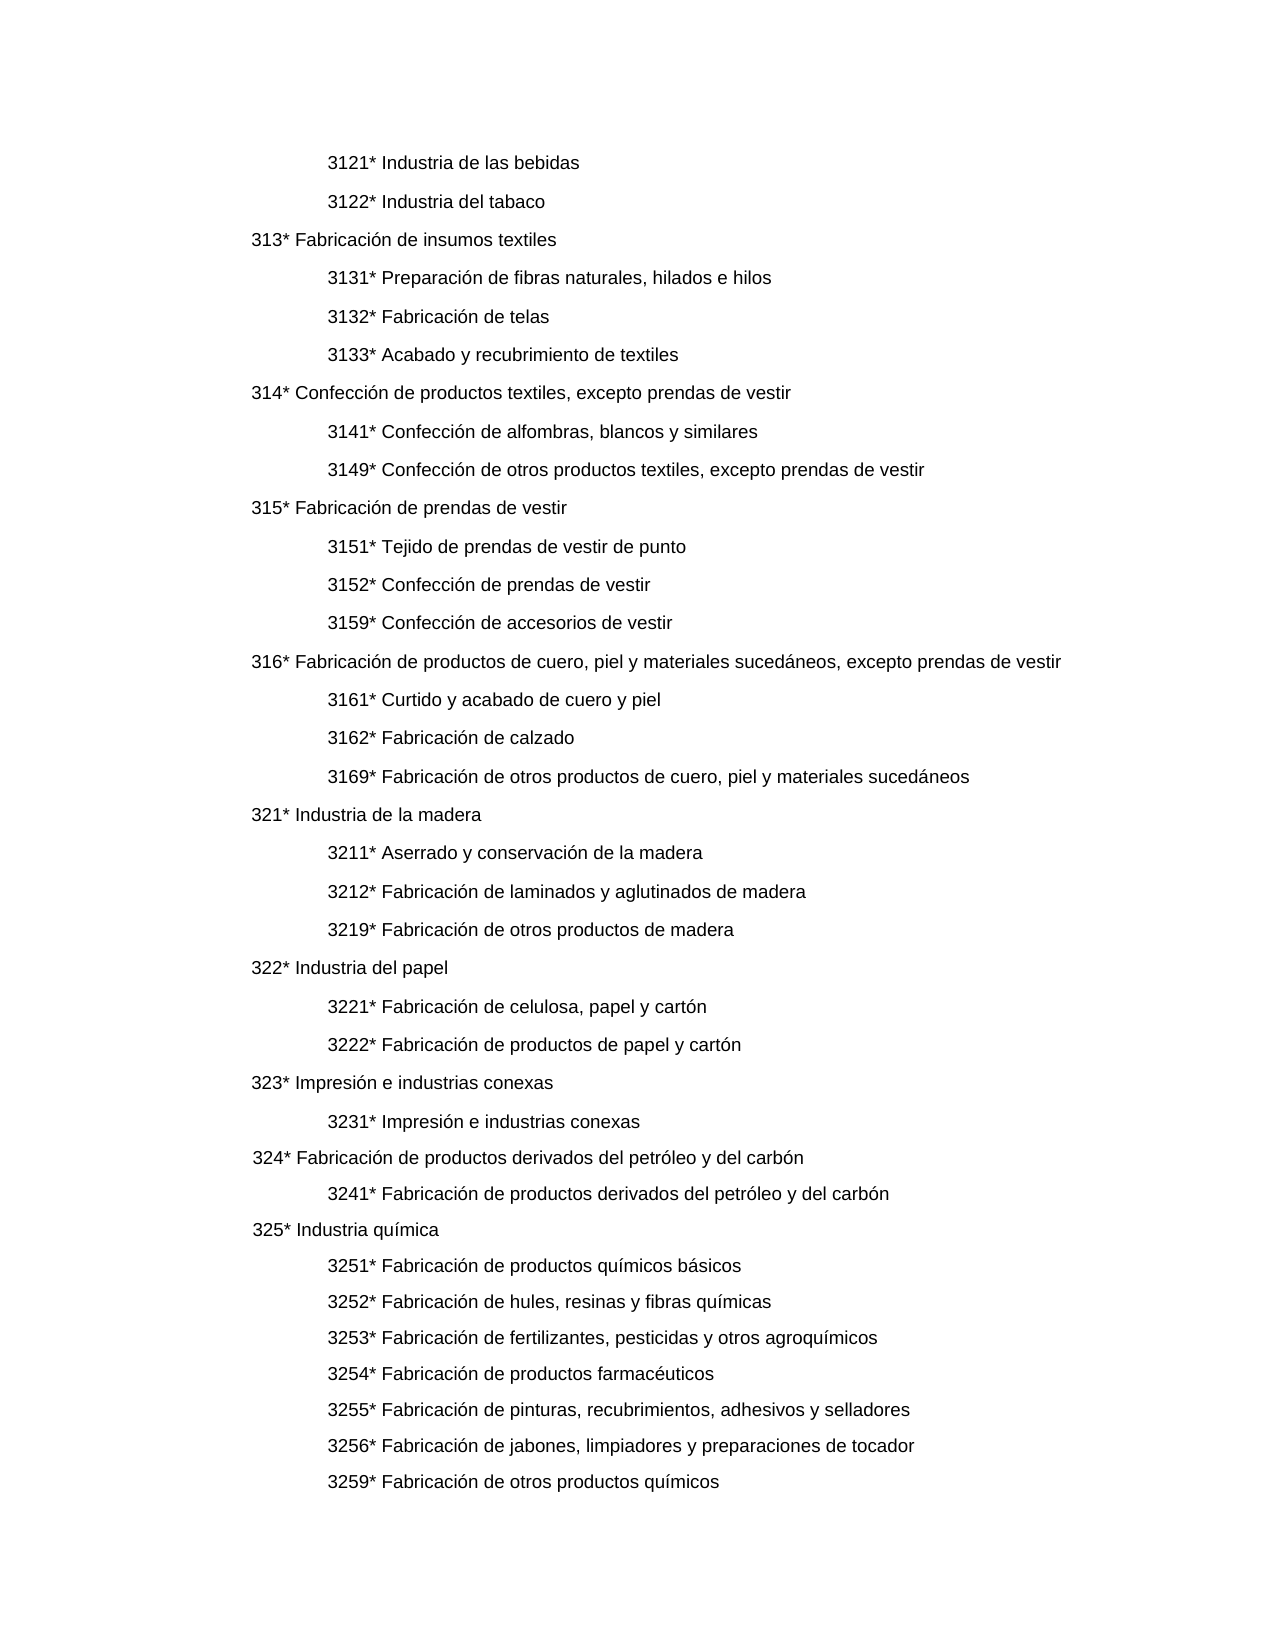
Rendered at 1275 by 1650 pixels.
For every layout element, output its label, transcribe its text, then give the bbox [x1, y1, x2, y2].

text 3254* Fabricación de productos farmacéuticos [327, 1360, 1098, 1385]
text 323* Impresión e industrias conexas [177, 1068, 1098, 1095]
text 3222* Fabricación de productos de papel y cartón [177, 1029, 1098, 1057]
text 3221* Fabricación de celulosa, papel y cartón [177, 991, 1098, 1019]
text 3141* Confección de alfombras, blancos y similares [177, 416, 1098, 444]
text 3231* Impresión e industrias conexas [177, 1106, 1098, 1134]
text 3259* Fabricación de otros productos químicos [327, 1468, 1098, 1493]
text 321* Industria de la madera [177, 799, 1098, 827]
text 3133* Acabado y recubrimiento de textiles [177, 339, 1098, 367]
text 3212* Fabricación de laminados y aglutinados de madera [177, 876, 1098, 904]
text 3159* Confección de accesorios de vestir [177, 608, 1098, 635]
text 322* Industria del papel [177, 953, 1098, 980]
text 3121* Industria de las bebidas [177, 148, 1098, 175]
text 3252* Fabricación de hules, resinas y fibras químicas [327, 1288, 1098, 1313]
text 3162* Fabricación de calzado [177, 723, 1098, 750]
text 3253* Fabricación de fertilizantes, pesticidas y otros agroquímicos [327, 1324, 1098, 1349]
text 313* Fabricación de insumos textiles [177, 224, 1098, 252]
text 3219* Fabricación de otros productos de madera [177, 914, 1098, 942]
text 3255* Fabricación de pinturas, recubrimientos, adhesivos y selladores [327, 1396, 1098, 1421]
text 3169* Fabricación de otros productos de cuero, piel y materiales sucedáneos [177, 761, 1098, 789]
text 315* Fabricación de prendas de vestir [177, 493, 1098, 520]
text 324* Fabricación de productos derivados del petróleo y del carbón [252, 1144, 1098, 1170]
text 3132* Fabricación de telas [177, 301, 1098, 329]
text 3131* Preparación de fibras naturales, hilados e hilos [177, 263, 1098, 290]
text 3251* Fabricación de productos químicos básicos [327, 1252, 1098, 1277]
text 3151* Tejido de prendas de vestir de punto [177, 531, 1098, 559]
text 3149* Confección de otros productos textiles, excepto prendas de vestir [177, 454, 1098, 482]
text 3152* Confección de prendas de vestir [177, 569, 1098, 597]
text 3161* Curtido y acabado de cuero y piel [177, 684, 1098, 712]
text 3211* Aserrado y conservación de la madera [177, 838, 1098, 865]
text 3256* Fabricación de jabones, limpiadores y preparaciones de tocador [327, 1432, 1098, 1457]
text 325* Industria química [252, 1216, 1098, 1242]
text 3122* Industria del tabaco [177, 186, 1098, 214]
text 316* Fabricación de productos de cuero, piel y materiales sucedáneos, excepto prendas de vestir [177, 646, 1098, 674]
text 314* Confección de productos textiles, excepto prendas de vestir [177, 378, 1098, 405]
text 3241* Fabricación de productos derivados del petróleo y del carbón [327, 1180, 1098, 1206]
